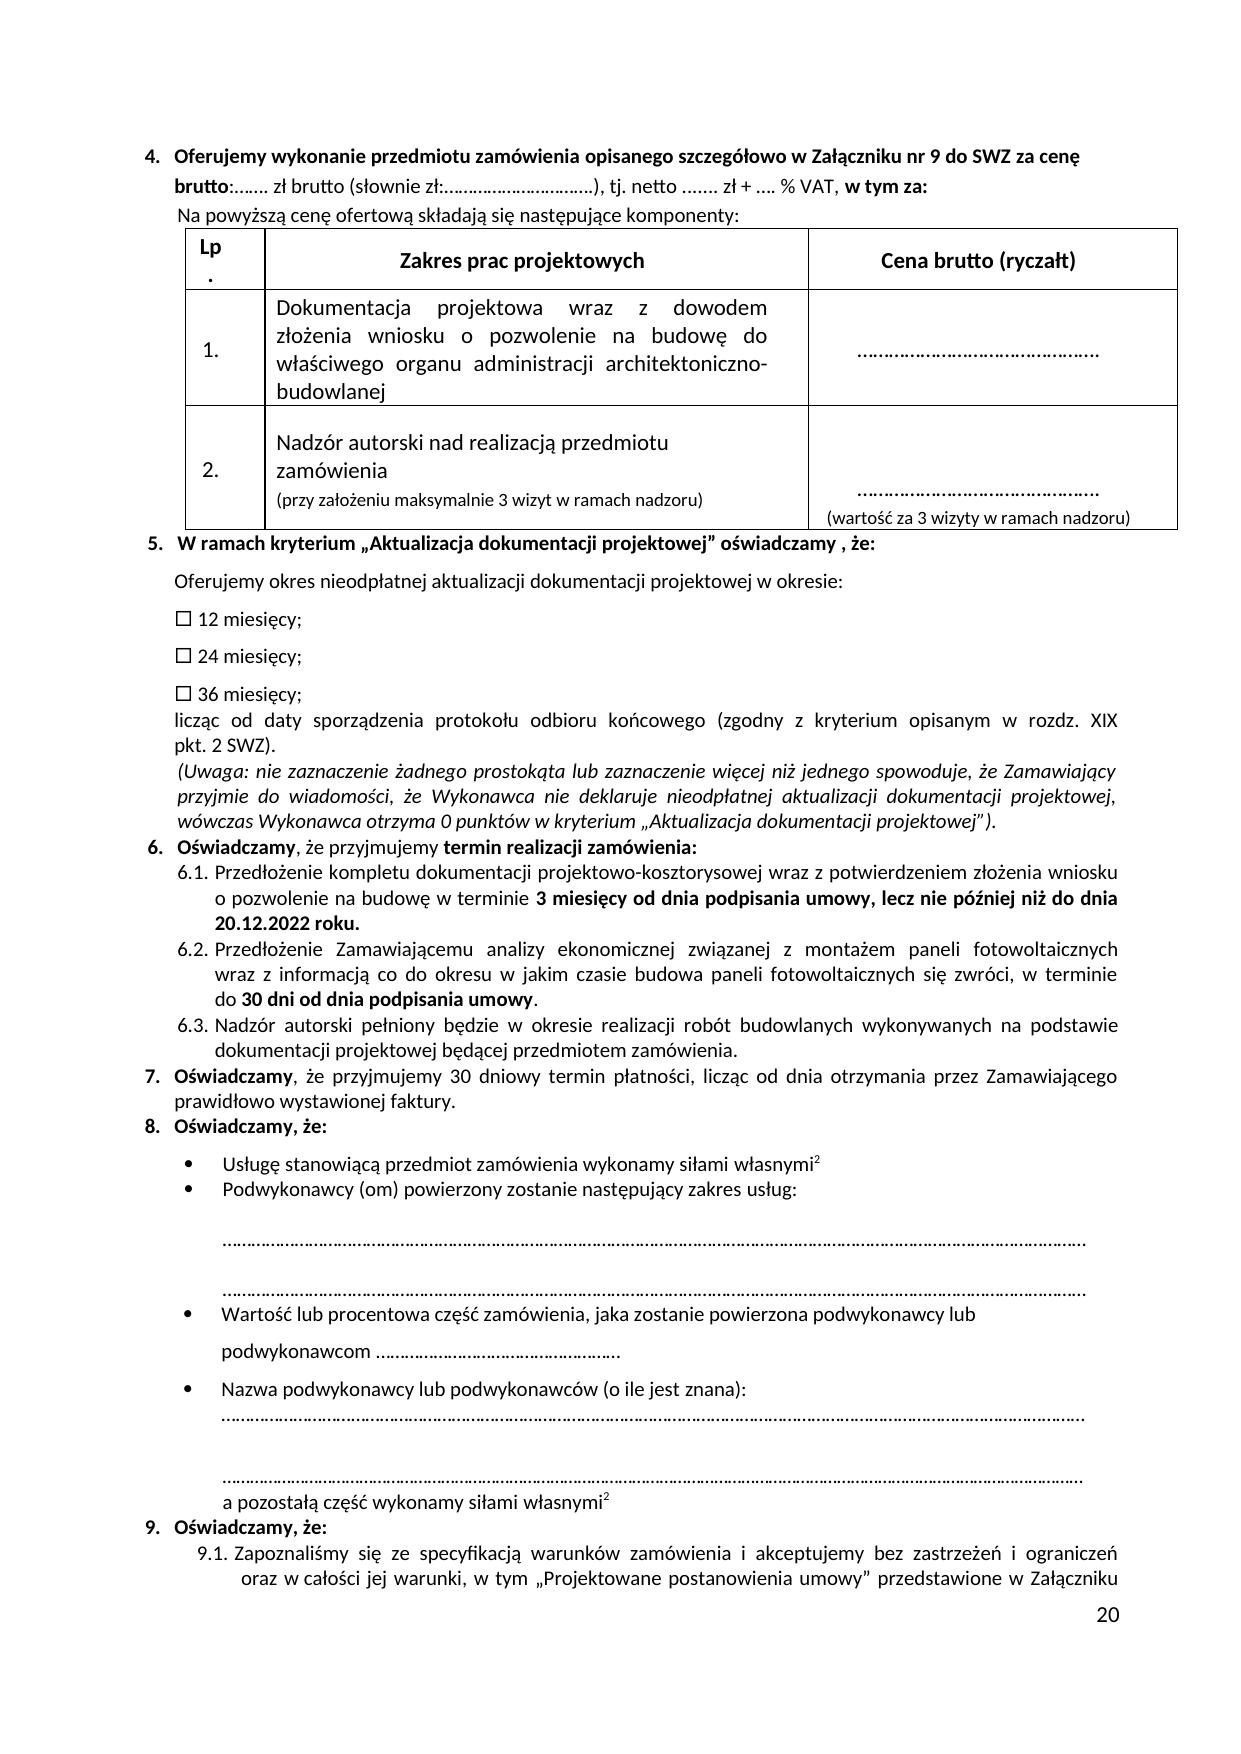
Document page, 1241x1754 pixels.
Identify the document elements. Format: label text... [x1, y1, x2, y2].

list Nazwa podwykonawcy lub podwykonawców (o ile jest znana): [184, 1376, 1119, 1401]
table_cell 1. [186, 290, 264, 405]
table_header Zakres prac projektowych [266, 229, 808, 288]
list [197, 1540, 1119, 1591]
list Oferujemy wykonanie przedmiotu zamówienia opisanego szczegółowo w Załączniku nr 9 do SWZ za cenę brutto:……. zł brutto (słownie zł:………………………….), tj. netto ....... zł + …. % VAT, w tym za: [144, 144, 1119, 198]
table_cell Dokumentacja projektowa wraz z dowodem złożenia wniosku o pozwolenie na budowę do właściwego organu administracji architektoniczno-budowlanej [266, 290, 808, 405]
list Przedłożenie Zamawiającemu analizy ekonomicznej związanej z montażem paneli fotowoltaicznych wraz z informacją co do okresu w jakim czasie budowa paneli fotowoltaicznych się zwróci, w terminie do 30 dni od dnia podpisania umowy. [177, 936, 1119, 1012]
table_cell Nadzór autorski nad realizacją przedmiotu zamówienia (przy założeniu maksymalnie 3 wizyt w ramach nadzoru) [266, 406, 808, 529]
table_header Lp. [186, 229, 264, 288]
list Oświadczamy, że przyjmujemy 30 dniowy termin płatności, licząc od dnia otrzymania przez Zamawiającego prawidłowo wystawionej faktury. [144, 1063, 1119, 1114]
text ……………………………………………………………………………………………………………………………………………………………… [222, 1226, 1119, 1252]
list Oświadczamy, że: [144, 1114, 1119, 1139]
text 36 miesięcy; [174, 682, 1119, 707]
list Oświadczamy, że przyjmujemy termin realizacji zamówienia: [147, 834, 1119, 859]
list (Uwaga: nie zaznaczenie żadnego prostokąta lub zaznaczenie więcej niż jednego spowoduje, że Zamawiający przyjmie do wiadomości, że Wykonawca nie deklaruje nieodpłatnej aktualizacji dokumentacji projektowej, wówczas Wykonawca otrzyma 0 punktów w kryterium „Aktualizacja dokumentacji projektowej”). [177, 758, 1119, 834]
text Na powyższą cenę ofertową składają się następujące komponenty: [177, 202, 1090, 227]
table_cell 2. [186, 406, 264, 529]
table_cell ………………………………………. [809, 290, 1177, 405]
list Usługę stanowiącą przedmiot zamówienia wykonamy siłami własnymi2 [185, 1151, 1119, 1177]
text licząc od daty sporządzenia protokołu odbioru końcowego (zgodny z kryterium opisanym w rozdz. XIX pkt. 2 SWZ). [174, 707, 1119, 758]
list Oświadczamy, że: [144, 1514, 1119, 1540]
text 12 miesięcy; [174, 606, 1119, 631]
list Podwykonawcy (om) powierzony zostanie następujący zakres usług: [185, 1177, 1119, 1202]
list Nadzór autorski pełniony będzie w okresie realizacji robót budowlanych wykonywanych na podstawie dokumentacji projektowej będącej przedmiotem zamówienia. [177, 1012, 1119, 1063]
list Przedłożenie kompletu dokumentacji projektowo-kosztorysowej wraz z potwierdzeniem złożenia wniosku o pozwolenie na budowę w terminie 3 miesięcy od dnia podpisania umowy, lecz nie później niż do dnia 20.12.2022 roku. [177, 859, 1119, 936]
list Wartość lub procentowa część zamówienia, jaka zostanie powierzona podwykonawcy lub podwykonawcom …………………………………………… [184, 1301, 1093, 1364]
text ……………………………………………………………………………………………………………………………………………………………… [222, 1276, 1119, 1301]
table_cell ………………………………………. (wartość za 3 wizyty w ramach nadzoru) [809, 406, 1177, 529]
text Oferujemy okres nieodpłatnej aktualizacji dokumentacji projektowej w okresie: [174, 568, 1119, 593]
text ……………………………………………………………………………………………………………………………………………………………… [221, 1401, 1119, 1427]
table_header Cena brutto (ryczałt) [809, 229, 1177, 288]
text 24 miesięcy; [174, 644, 1119, 669]
list W ramach kryterium „Aktualizacja dokumentacji projektowej” oświadczamy , że: [147, 530, 1119, 555]
text ………………………………………………………………………………………………………………………………………………………………………a pozostałą część wykonamy siłami własnymi2 [222, 1463, 1086, 1514]
